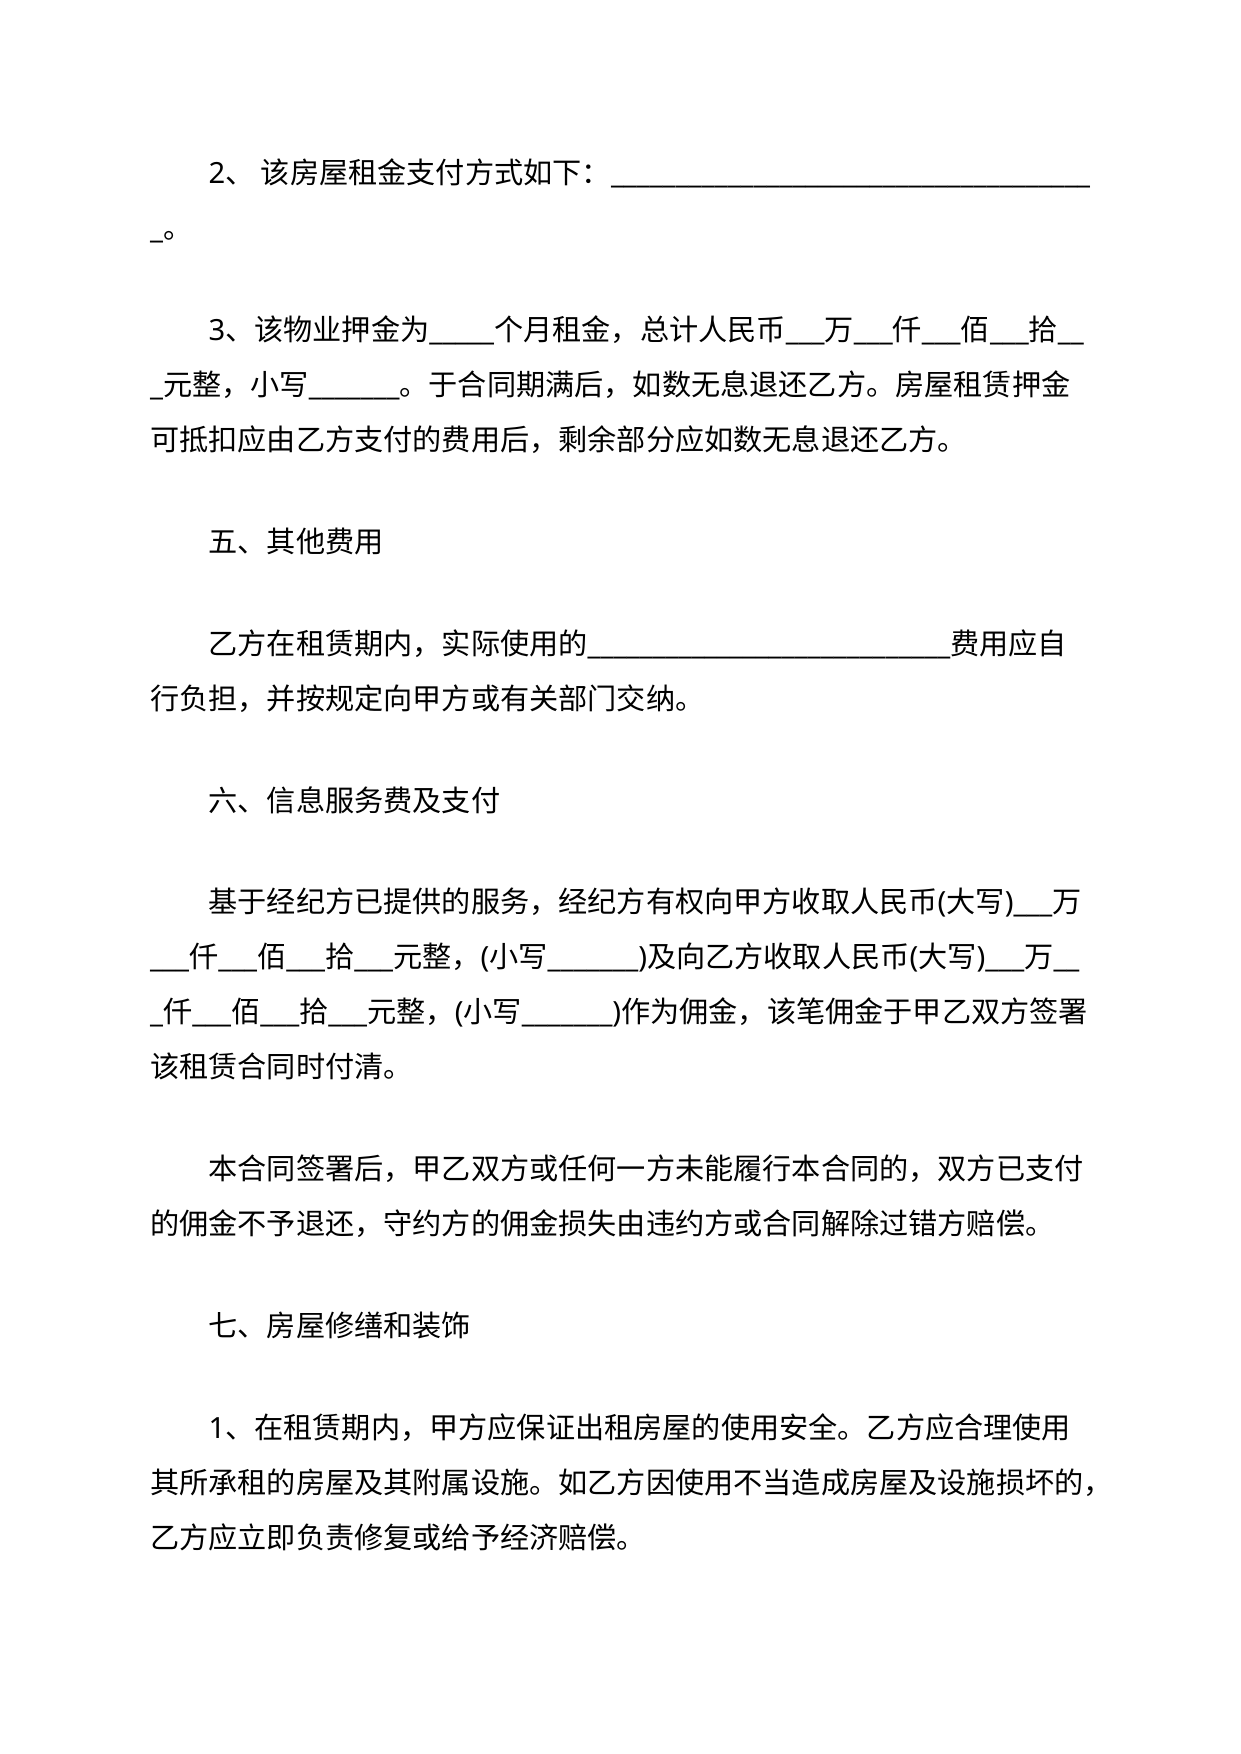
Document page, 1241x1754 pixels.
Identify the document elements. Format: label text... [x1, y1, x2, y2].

text 1、在租赁期内，甲方应保证出租房屋的使用安全。乙方应合理使用其所承租的房屋及其附属设施。如乙方因使用不当造成房屋及设施损坏的，乙方应立即负责修复或给予经济赔偿。 [150, 1404, 1090, 1556]
text 乙方在租赁期内，实际使用的____________________________费用应自行负担，并按规定向甲方或有关部门交纳。 [150, 621, 1090, 718]
text 六、信息服务费及支付 [150, 777, 1090, 819]
text 七、房屋修缮和装饰 [150, 1302, 1090, 1345]
text 2、 该房屋租金支付方式如下：______________________________________。 [150, 150, 1090, 247]
text 本合同签署后，甲乙双方或任何一方未能履行本合同的，双方已支付的佣金不予退还，守约方的佣金损失由违约方或合同解除过错方赔偿。 [150, 1146, 1090, 1243]
text 基于经纪方已提供的服务，经纪方有权向甲方收取人民币(大写)___万___仟___佰___拾___元整，(小写_______)及向乙方收取人民币(大写)___万___仟___佰___拾___元整，(小写_______)作为佣金，该笔佣金于甲乙双方签署该租赁合同时付清。 [150, 879, 1090, 1086]
text 3、该物业押金为_____个月租金，总计人民币___万___仟___佰___拾___元整，小写_______。于合同期满后，如数无息退还乙方。房屋租赁押金可抵扣应由乙方支付的费用后，剩余部分应如数无息退还乙方。 [150, 307, 1090, 459]
text 五、其他费用 [150, 519, 1090, 561]
